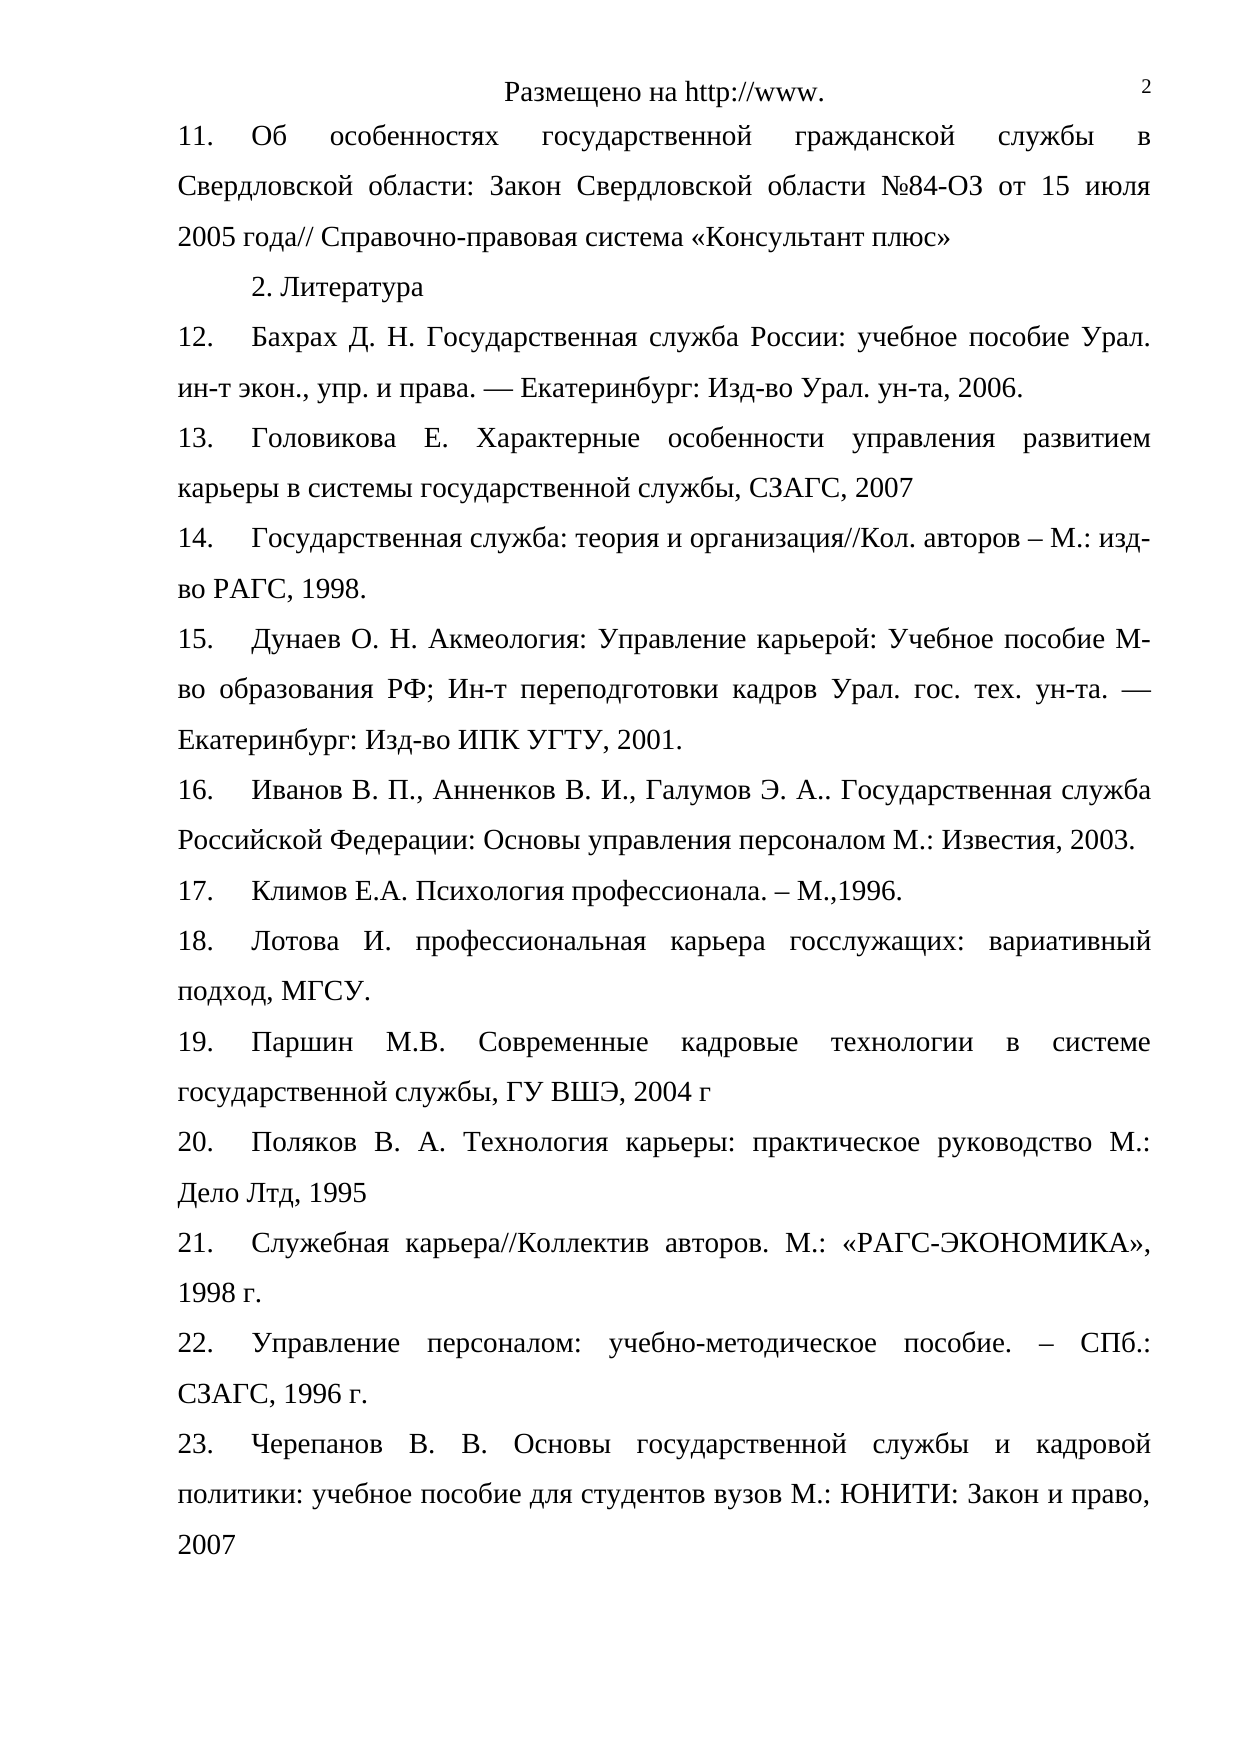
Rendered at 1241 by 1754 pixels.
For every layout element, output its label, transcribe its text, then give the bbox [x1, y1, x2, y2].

list Об особенностях государственной гражданской службы в Свердловской области: Закон Свердловской области №84-ОЗ от 15 июля 2005 года// Справочно-правовая система «Консультант плюс» [177, 118, 1152, 252]
list Поляков В. А. Технология карьеры: практическое руководство М.: Дело Лтд, 1995 [177, 1124, 1152, 1208]
list Лотова И. профессиональная карьера госслужащих: вариативный подход, МГСУ. [177, 923, 1152, 1007]
list Климов Е.А. Психология профессионала. – М.,1996. [177, 873, 1152, 906]
list Управление персоналом: учебно-методическое пособие. – СПб.: СЗАГС, 1996 г. [177, 1326, 1152, 1409]
list Служебная карьера//Коллектив авторов. М.: «РАГС-ЭКОНОМИКА», 1998 г. [177, 1225, 1152, 1309]
list Черепанов В. В. Основы государственной службы и кадровой политики: учебное пособие для студентов вузов М.: ЮНИТИ: Закон и право, 2007 [177, 1426, 1152, 1560]
list Головикова Е. Характерные особенности управления развитием карьеры в системы государственной службы, СЗАГС, 2007 [177, 420, 1152, 504]
text 2. Литература [177, 269, 1152, 303]
list Иванов В. П., Анненков В. И., Галумов Э. А.. Государственная служба Российской Федерации: Основы управления персоналом М.: Известия, 2003. [177, 772, 1152, 856]
list Государственная служба: теория и организация//Кол. авторов – М.: изд-во РАГС, 1998. [177, 521, 1152, 604]
list Паршин М.В. Современные кадровые технологии в системе государственной службы, ГУ ВШЭ, 2004 г [177, 1024, 1152, 1108]
list Бахрах Д. Н. Государственная служба России: учебное пособие Урал. ин-т экон., упр. и права. — Екатеринбург: Изд-во Урал. ун-та, 2006. [177, 319, 1152, 403]
list Дунаев О. Н. Акмеология: Управление карьерой: Учебное пособие М-во образования РФ; Ин-т переподготовки кадров Урал. гос. тех. ун-та. — Екатеринбург: Изд-во ИПК УГТУ, 2001. [177, 621, 1152, 755]
